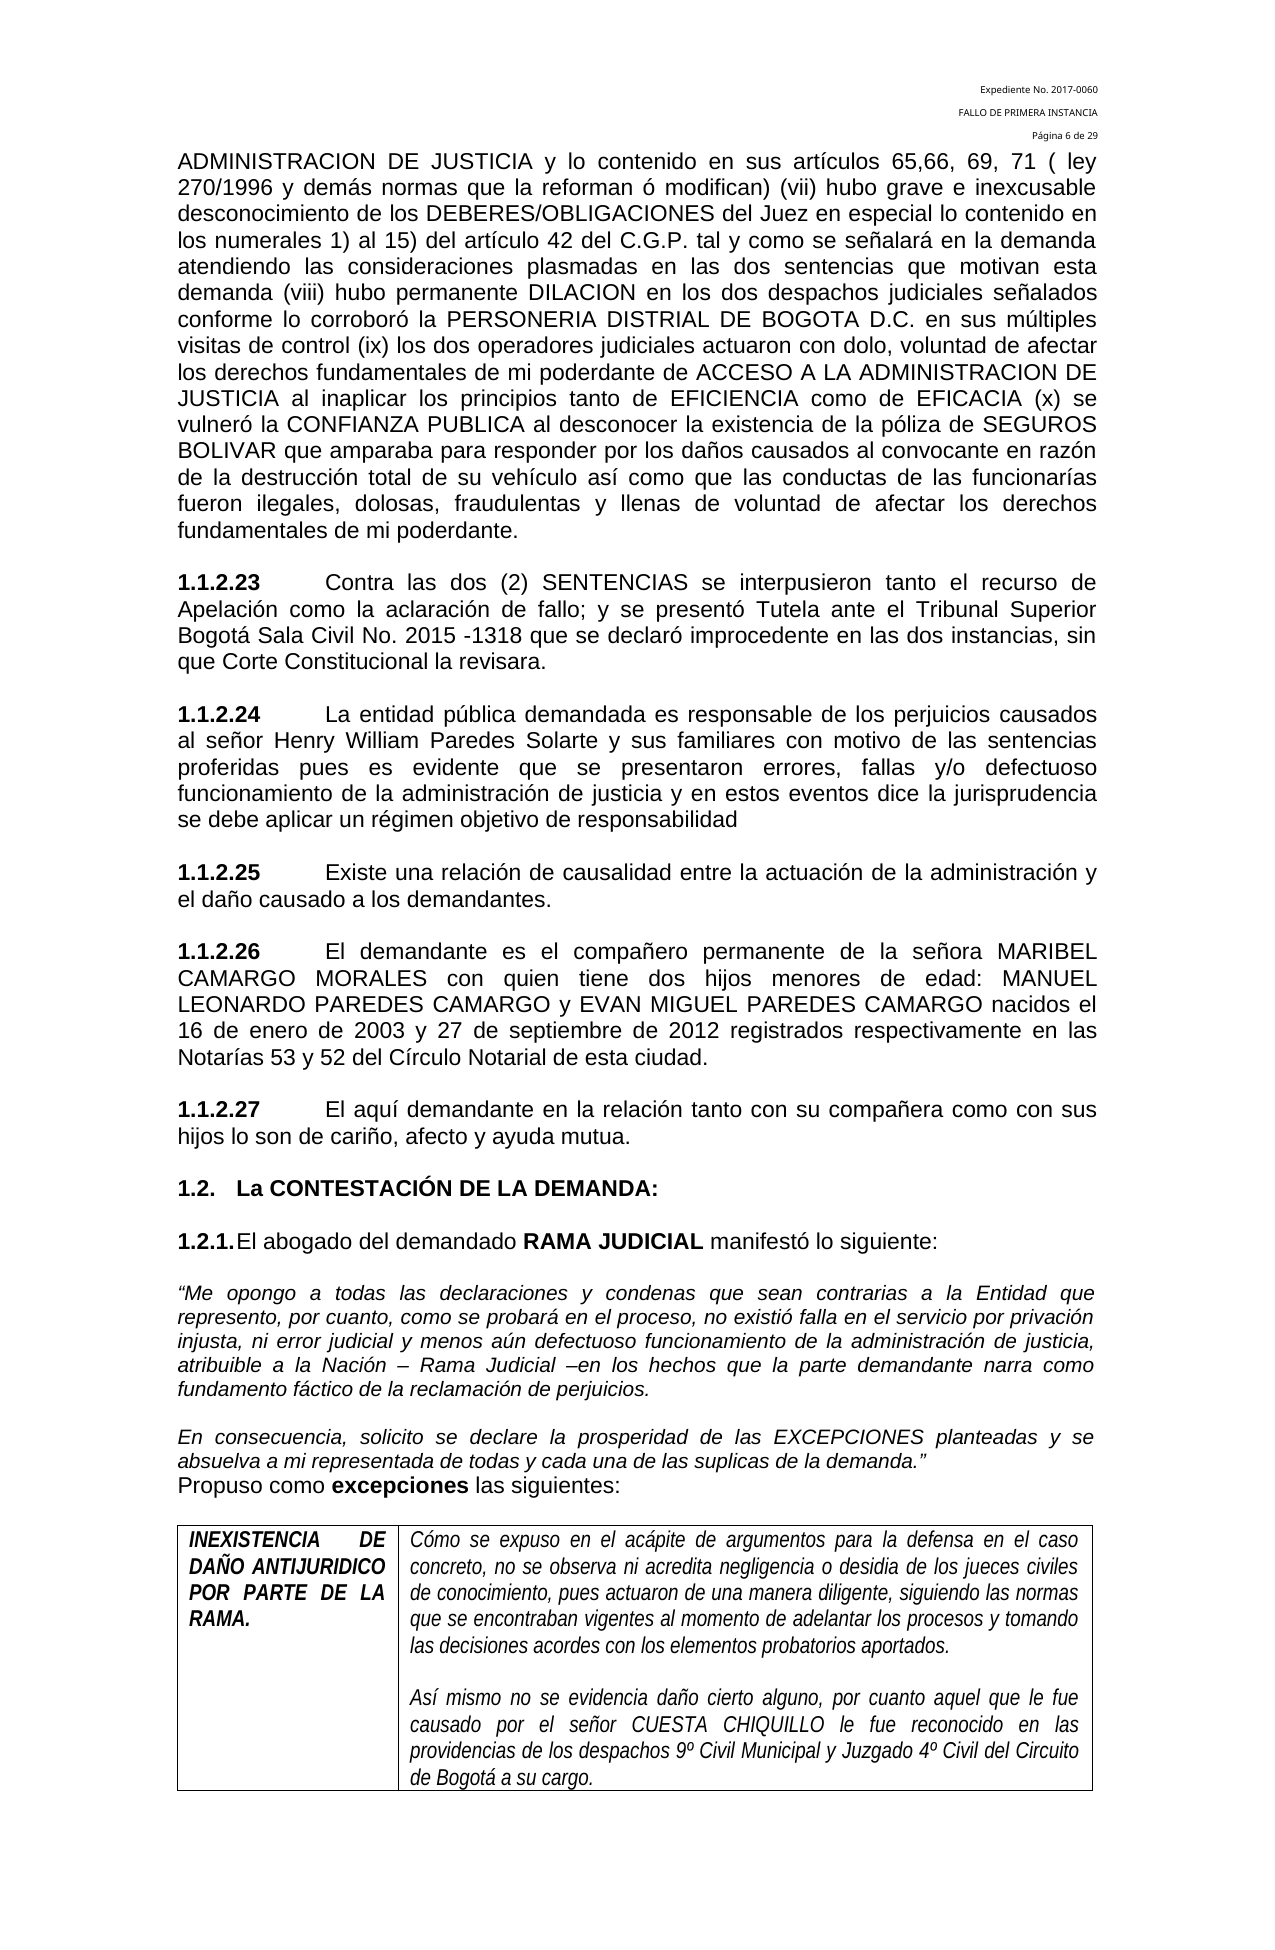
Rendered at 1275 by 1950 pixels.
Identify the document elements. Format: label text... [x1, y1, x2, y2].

list La CONTESTACIÓN DE LA DEMANDA: [177, 1175, 1098, 1202]
text Propuso como excepciones las siguientes: [177, 1472, 1098, 1499]
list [177, 148, 1098, 543]
list La entidad pública demandada es responsable de los perjuicios causados al señor Henry William Paredes Solarte y sus familiares con motivo de las sentencias proferidas pues es evidente que se presentaron errores, fallas y/o defectuoso funcionamiento de la administración de justicia y en estos eventos dice la jurisprudencia se debe aplicar un régimen objetivo de responsabilidad [177, 701, 1098, 833]
list Existe una relación de causalidad entre la actuación de la administración y el daño causado a los demandantes. [177, 859, 1098, 912]
list El demandante es el compañero permanente de la señora MARIBEL CAMARGO MORALES con quien tiene dos hijos menores de edad: MANUEL LEONARDO PAREDES CAMARGO y EVAN MIGUEL PAREDES CAMARGO nacidos el 16 de enero de 2003 y 27 de septiembre de 2012 registrados respectivamente en las Notarías 53 y 52 del Círculo Notarial de esta ciudad. [177, 938, 1098, 1070]
text “Me opongo a todas las declaraciones y condenas que sean contrarias a la Entidad que represento, por cuanto, como se probará en el proceso, no existió falla en el servicio por privación injusta, ni error judicial y menos aún defectuoso funcionamiento de la administración de justicia, atribuible a la Nación – Rama Judicial –en los hechos que la parte demandante narra como fundamento fáctico de la reclamación de perjuicios. [177, 1281, 1098, 1401]
text En consecuencia, solicito se declare la prosperidad de las EXCEPCIONES planteadas y se absuelva a mi representada de todas y cada una de las suplicas de la demanda.” [177, 1424, 1098, 1472]
table_header INEXISTENCIA DE DAÑO ANTIJURIDICO POR PARTE DE LA RAMA. [178, 1526, 398, 1790]
table_header Cómo se expuso en el acápite de argumentos para la defensa en el caso concreto, no se observa ni acredita negligencia o desidia de los jueces civiles de conocimiento, pues actuaron de una manera diligente, siguiendo las normas que se encontraban vigentes al momento de adelantar los procesos y tomando las decisiones acordes con los elementos probatorios aportados. Así mismo no se evidencia daño cierto alguno, por cuanto aquel que le fue causado por el señor CUESTA CHIQUILLO le fue reconocido en las providencias de los despachos 9º Civil Municipal y Juzgado 4º Civil del Circuito de Bogotá a su cargo. [399, 1526, 1092, 1790]
list Contra las dos (2) SENTENCIAS se interpusieron tanto el recurso de Apelación como la aclaración de fallo; y se presentó Tutela ante el Tribunal Superior Bogotá Sala Civil No. 2015 -1318 que se declaró improcedente en las dos instancias, sin que Corte Constitucional la revisara. [177, 569, 1098, 675]
list El aquí demandante en la relación tanto con su compañera como con sus hijos lo son de cariño, afecto y ayuda mutua. [177, 1096, 1098, 1149]
list El abogado del demandado RAMA JUDICIAL manifestó lo siguiente: [177, 1228, 1098, 1254]
